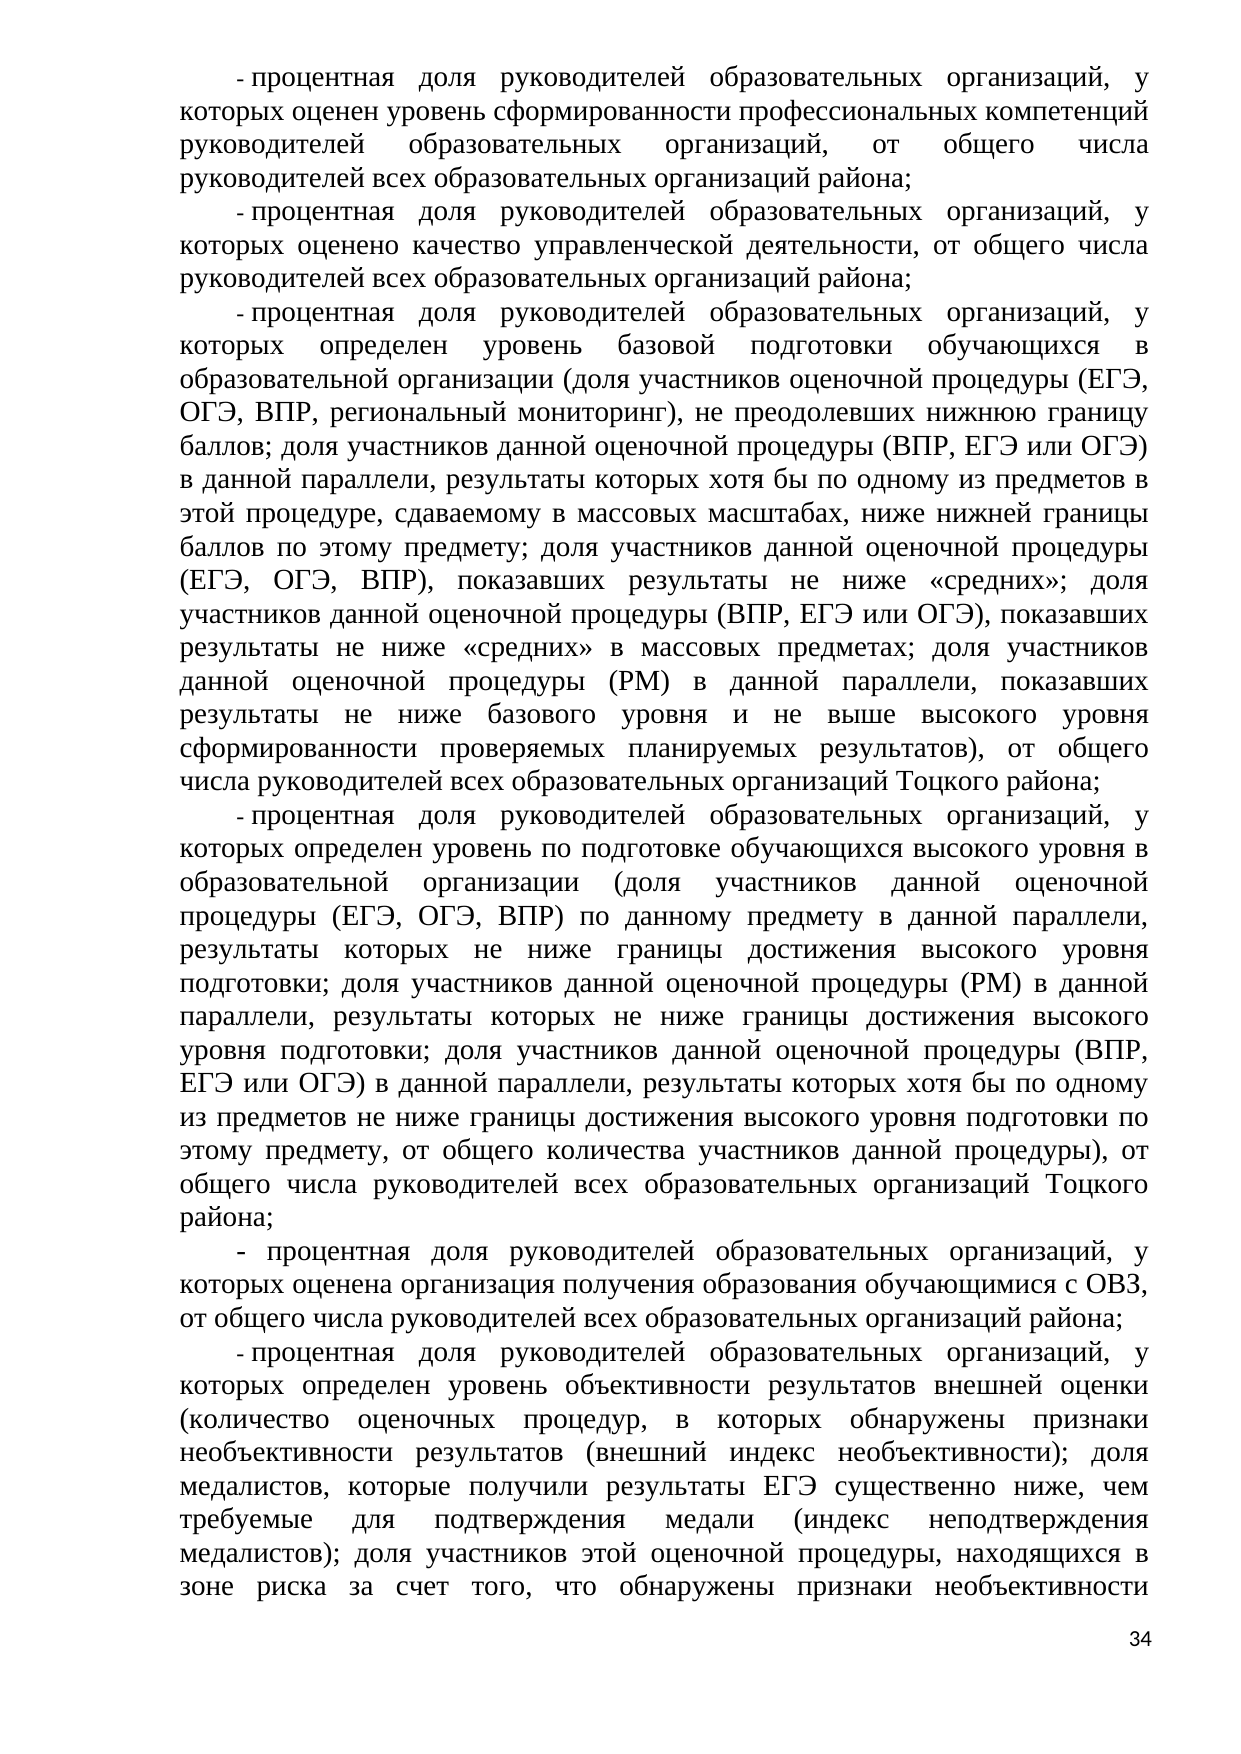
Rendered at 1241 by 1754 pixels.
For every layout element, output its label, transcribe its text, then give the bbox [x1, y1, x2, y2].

list процентная доля руководителей образовательных организаций, у которых оценен уровень сформированности профессиональных компетенций руководителей образовательных организаций, от общего числа руководителей всех образовательных организаций района; [179, 59, 1149, 193]
list процентная доля руководителей образовательных организаций, у которых определен уровень по подготовке обучающихся высокого уровня в образовательной организации (доля участников данной оценочной процедуры (ЕГЭ, ОГЭ, ВПР) по данному предмету в данной параллели, результаты которых не ниже границы достижения высокого уровня подготовки; доля участников данной оценочной процедуры (РМ) в данной параллели, результаты которых не ниже границы достижения высокого уровня подготовки; доля участников данной оценочной процедуры (ВПР, ЕГЭ или ОГЭ) в данной параллели, результаты которых хотя бы по одному из предметов не ниже границы достижения высокого уровня подготовки по этому предмету, от общего количества участников данной процедуры), от общего числа руководителей всех образовательных организаций Тоцкого района; [179, 797, 1149, 1233]
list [179, 1334, 1149, 1602]
list процентная доля руководителей образовательных организаций, у которых оценено качество управленческой деятельности, от общего числа руководителей всех образовательных организаций района; [179, 193, 1149, 294]
list процентная доля руководителей образовательных организаций, у которых определен уровень базовой подготовки обучающихся в образовательной организации (доля участников оценочной процедуры (ЕГЭ, ОГЭ, ВПР, региональный мониторинг), не преодолевших нижнюю границу баллов; доля участников данной оценочной процедуры (ВПР, ЕГЭ или ОГЭ) в данной параллели, результаты которых хотя бы по одному из предметов в этой процедуре, сдаваемому в массовых масштабах, ниже нижней границы баллов по этому предмету; доля участников данной оценочной процедуры (ЕГЭ, ОГЭ, ВПР), показавших результаты не ниже «средних»; доля участников данной оценочной процедуры (ВПР, ЕГЭ или ОГЭ), показавших результаты не ниже «средних» в массовых предметах; доля участников данной оценочной процедуры (РМ) в данной параллели, показавших результаты не ниже базового уровня и не выше высокого уровня сформированности проверяемых планируемых результатов), от общего числа руководителей всех образовательных организаций Тоцкого района; [179, 294, 1149, 797]
text - процентная доля руководителей образовательных организаций, у которых оценена организация получения образования обучающимися с ОВЗ, от общего числа руководителей всех образовательных организаций района; [179, 1233, 1149, 1334]
